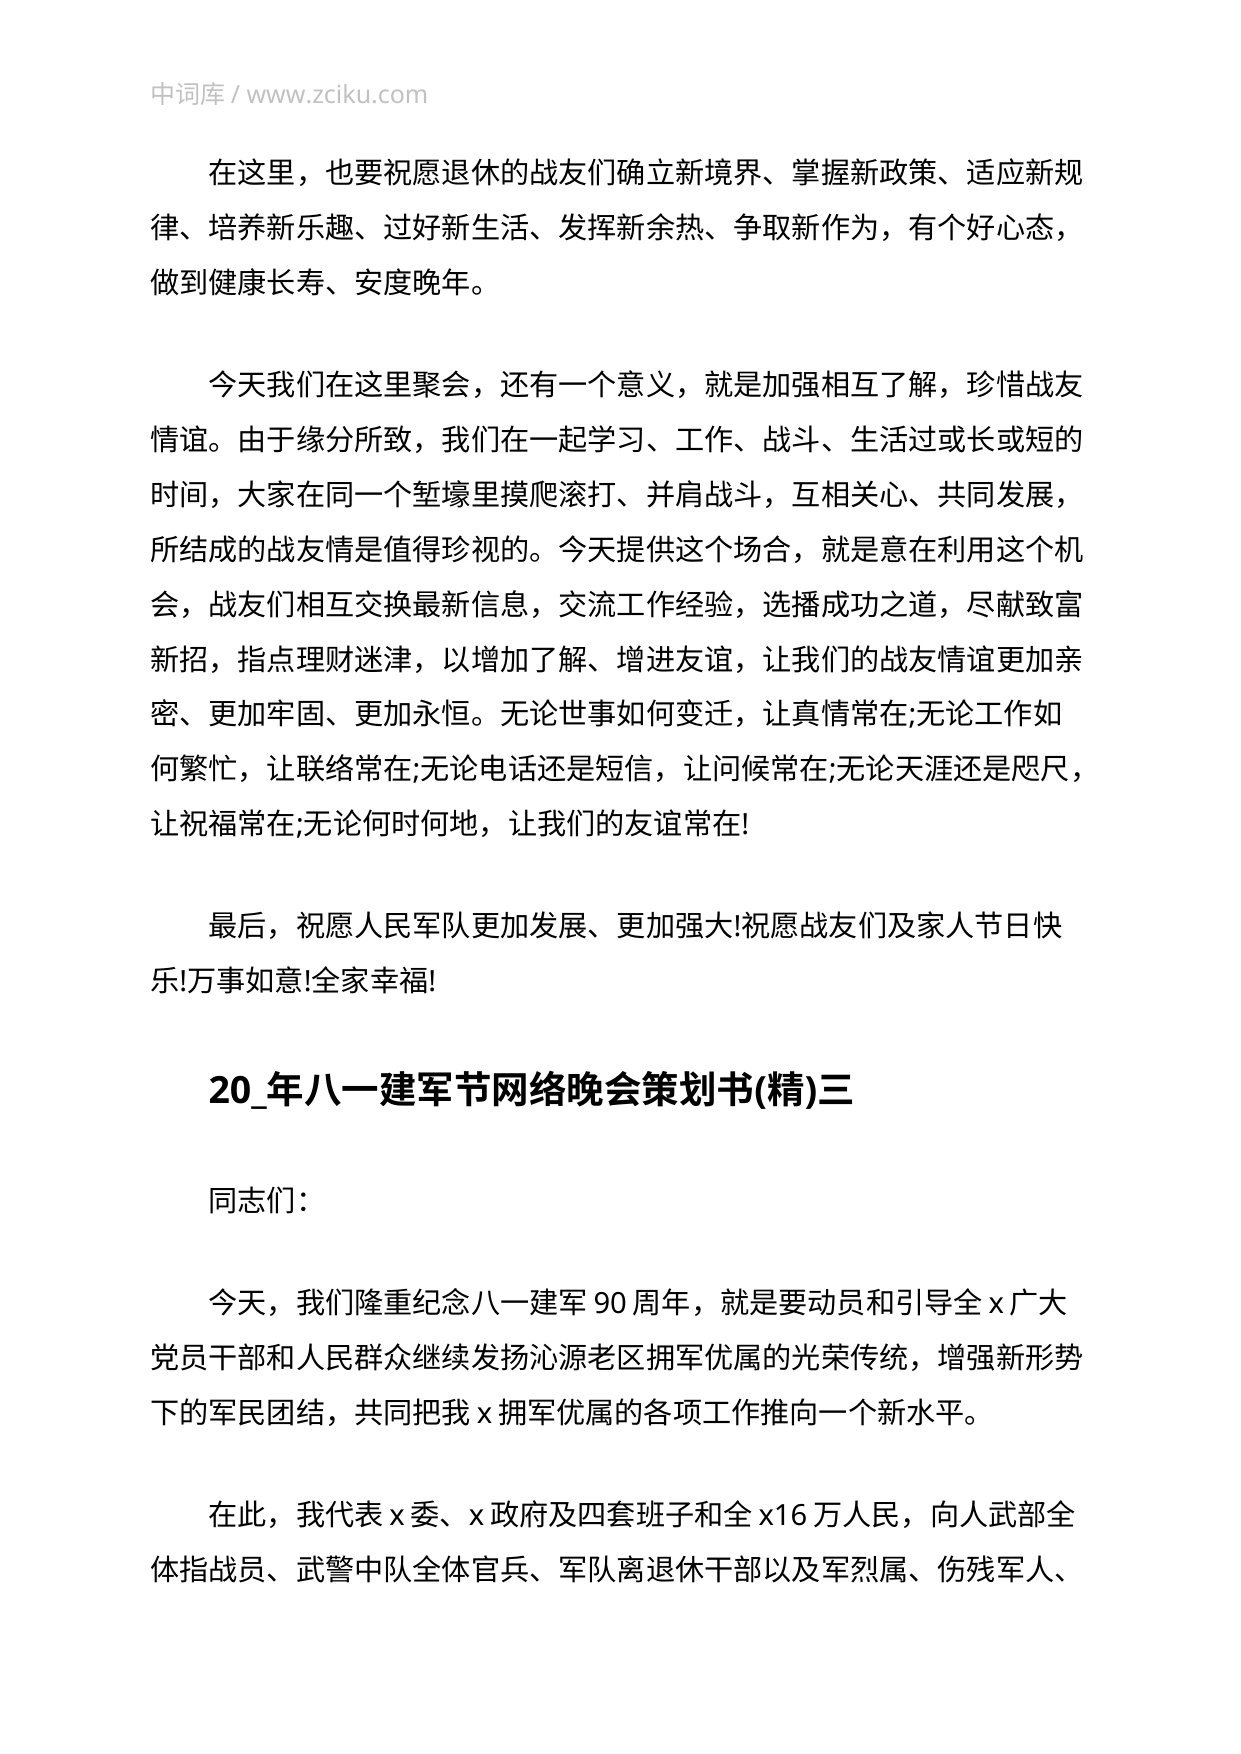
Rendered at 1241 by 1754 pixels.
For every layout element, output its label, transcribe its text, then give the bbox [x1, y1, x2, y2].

text 今天，我们隆重纪念八一建军90周年，就是要动员和引导全x广大党员干部和人民群众继续发扬沁源老区拥军优属的光荣传统，增强新形势下的军民团结，共同把我x拥军优属的各项工作推向一个新水平。 [150, 1279, 1090, 1432]
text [150, 1491, 1090, 1588]
text 今天我们在这里聚会，还有一个意义，就是加强相互了解，珍惜战友情谊。由于缘分所致，我们在一起学习、工作、战斗、生活过或长或短的时间，大家在同一个堑壕里摸爬滚打、并肩战斗，互相关心、共同发展，所结成的战友情是值得珍视的。今天提供这个场合，就是意在利用这个机会，战友们相互交换最新信息，交流工作经验，选播成功之道，尽献致富新招，指点理财迷津，以增加了解、增进友谊，让我们的战友情谊更加亲密、更加牢固、更加永恒。无论世事如何变迁，让真情常在;无论工作如何繁忙，让联络常在;无论电话还是短信，让问候常在;无论天涯还是咫尺，让祝福常在;无论何时何地，让我们的友谊常在! [150, 362, 1090, 843]
text 在这里，也要祝愿退休的战友们确立新境界、掌握新政策、适应新规律、培养新乐趣、过好新生活、发挥新余热、争取新作为，有个好心态，做到健康长寿、安度晚年。 [150, 150, 1090, 302]
text 20_年八一建军节网络晚会策划书(精)三 [150, 1060, 1090, 1114]
text 最后，祝愿人民军队更加发展、更加强大!祝愿战友们及家人节日快乐!万事如意!全家幸福! [150, 903, 1090, 1000]
text 同志们： [150, 1177, 1090, 1220]
